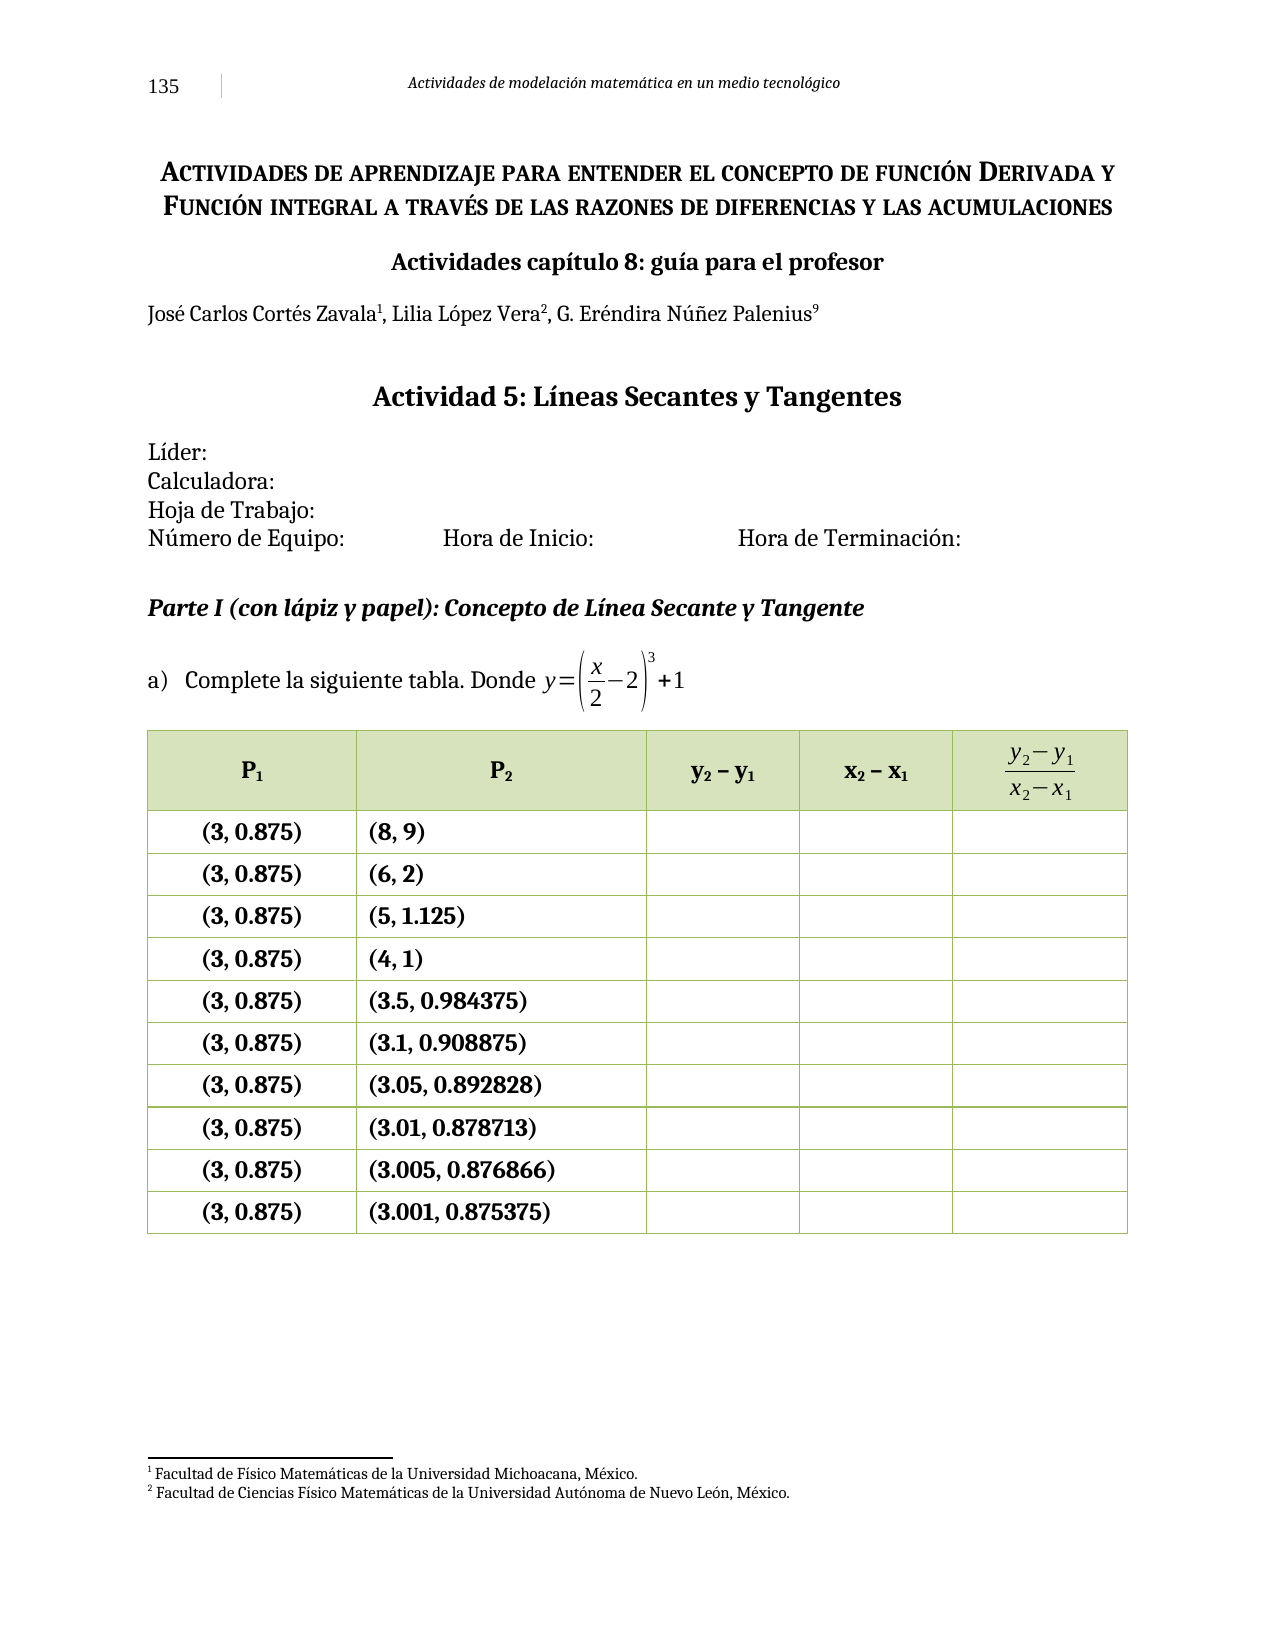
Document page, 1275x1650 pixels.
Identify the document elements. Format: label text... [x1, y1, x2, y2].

table_cell [953, 981, 1127, 1022]
table_cell [647, 1023, 799, 1064]
table_cell [800, 896, 952, 937]
table_header P1 [148, 731, 356, 810]
list Complete la siguiente tabla. Donde [148, 648, 1127, 714]
table_cell [953, 811, 1127, 853]
table_header y2 – y1 [647, 731, 799, 810]
table_cell [800, 1023, 952, 1064]
table_cell (3, 0.875) [148, 1150, 356, 1191]
table_header [953, 731, 1127, 810]
table_cell (3, 0.875) [148, 1108, 356, 1149]
table_cell [647, 1150, 799, 1191]
table_cell [953, 1192, 1127, 1233]
table_cell [800, 811, 952, 853]
table_cell [800, 1192, 952, 1233]
table_cell [647, 1108, 799, 1149]
table_cell [953, 1108, 1127, 1149]
table_header x2 – x1 [800, 731, 952, 810]
text Calculadora: [148, 467, 1127, 496]
table_cell (3.001, 0.875375) [357, 1192, 646, 1233]
text José Carlos Cortés Zavala, Lilia López Vera, G. Eréndira Núñez Palenius9 [148, 301, 1127, 327]
table_cell (3, 0.875) [148, 981, 356, 1022]
text Actividades de aprendizaje para entender el concepto de función Derivada y Función integral a través de las razones de diferencias y las acumulaciones [148, 155, 1127, 222]
text Parte I (con lápiz y papel): Concepto de Línea Secante y Tangente [148, 594, 1127, 623]
text Líder: [148, 438, 1127, 467]
table_cell (3.005, 0.876866) [357, 1150, 646, 1191]
text Número de Equipo: Hora de Inicio: Hora de Terminación: [148, 524, 1127, 582]
table_cell [800, 1108, 952, 1149]
table_cell (3, 0.875) [148, 896, 356, 937]
table_cell [800, 981, 952, 1022]
table_cell [953, 1023, 1127, 1064]
table_cell (3.05, 0.892828) [357, 1065, 646, 1106]
table_cell [647, 938, 799, 979]
table_cell [647, 1065, 799, 1106]
table_cell (4, 1) [357, 938, 646, 979]
text Actividad 5: Líneas Secantes y Tangentes [148, 381, 1127, 414]
table_cell [647, 981, 799, 1022]
text Hoja de Trabajo: [148, 496, 1127, 524]
table_cell [647, 854, 799, 895]
table_cell (3.01, 0.878713) [357, 1108, 646, 1149]
table_cell [800, 1065, 952, 1106]
table_header P2 [357, 731, 646, 810]
text Actividades capítulo 8: guía para el profesor [148, 247, 1127, 276]
table_cell (3, 0.875) [148, 938, 356, 979]
table_cell [953, 854, 1127, 895]
table_cell (3, 0.875) [148, 811, 356, 853]
table_cell [953, 1150, 1127, 1191]
table_cell (8, 9) [357, 811, 646, 853]
table_cell [953, 896, 1127, 937]
table_cell (3.5, 0.984375) [357, 981, 646, 1022]
table_cell (3, 0.875) [148, 1065, 356, 1106]
table_cell [800, 854, 952, 895]
table_cell (3, 0.875) [148, 854, 356, 895]
table_cell [953, 1065, 1127, 1106]
table_cell [647, 1192, 799, 1233]
table_cell [800, 938, 952, 979]
table_cell (3, 0.875) [148, 1192, 356, 1233]
table_cell (3.1, 0.908875) [357, 1023, 646, 1064]
table_cell [647, 896, 799, 937]
table_cell [647, 811, 799, 853]
table_cell (3, 0.875) [148, 1023, 356, 1064]
table_cell [953, 938, 1127, 979]
table_cell (6, 2) [357, 854, 646, 895]
table_cell [800, 1150, 952, 1191]
table_cell (5, 1.125) [357, 896, 646, 937]
